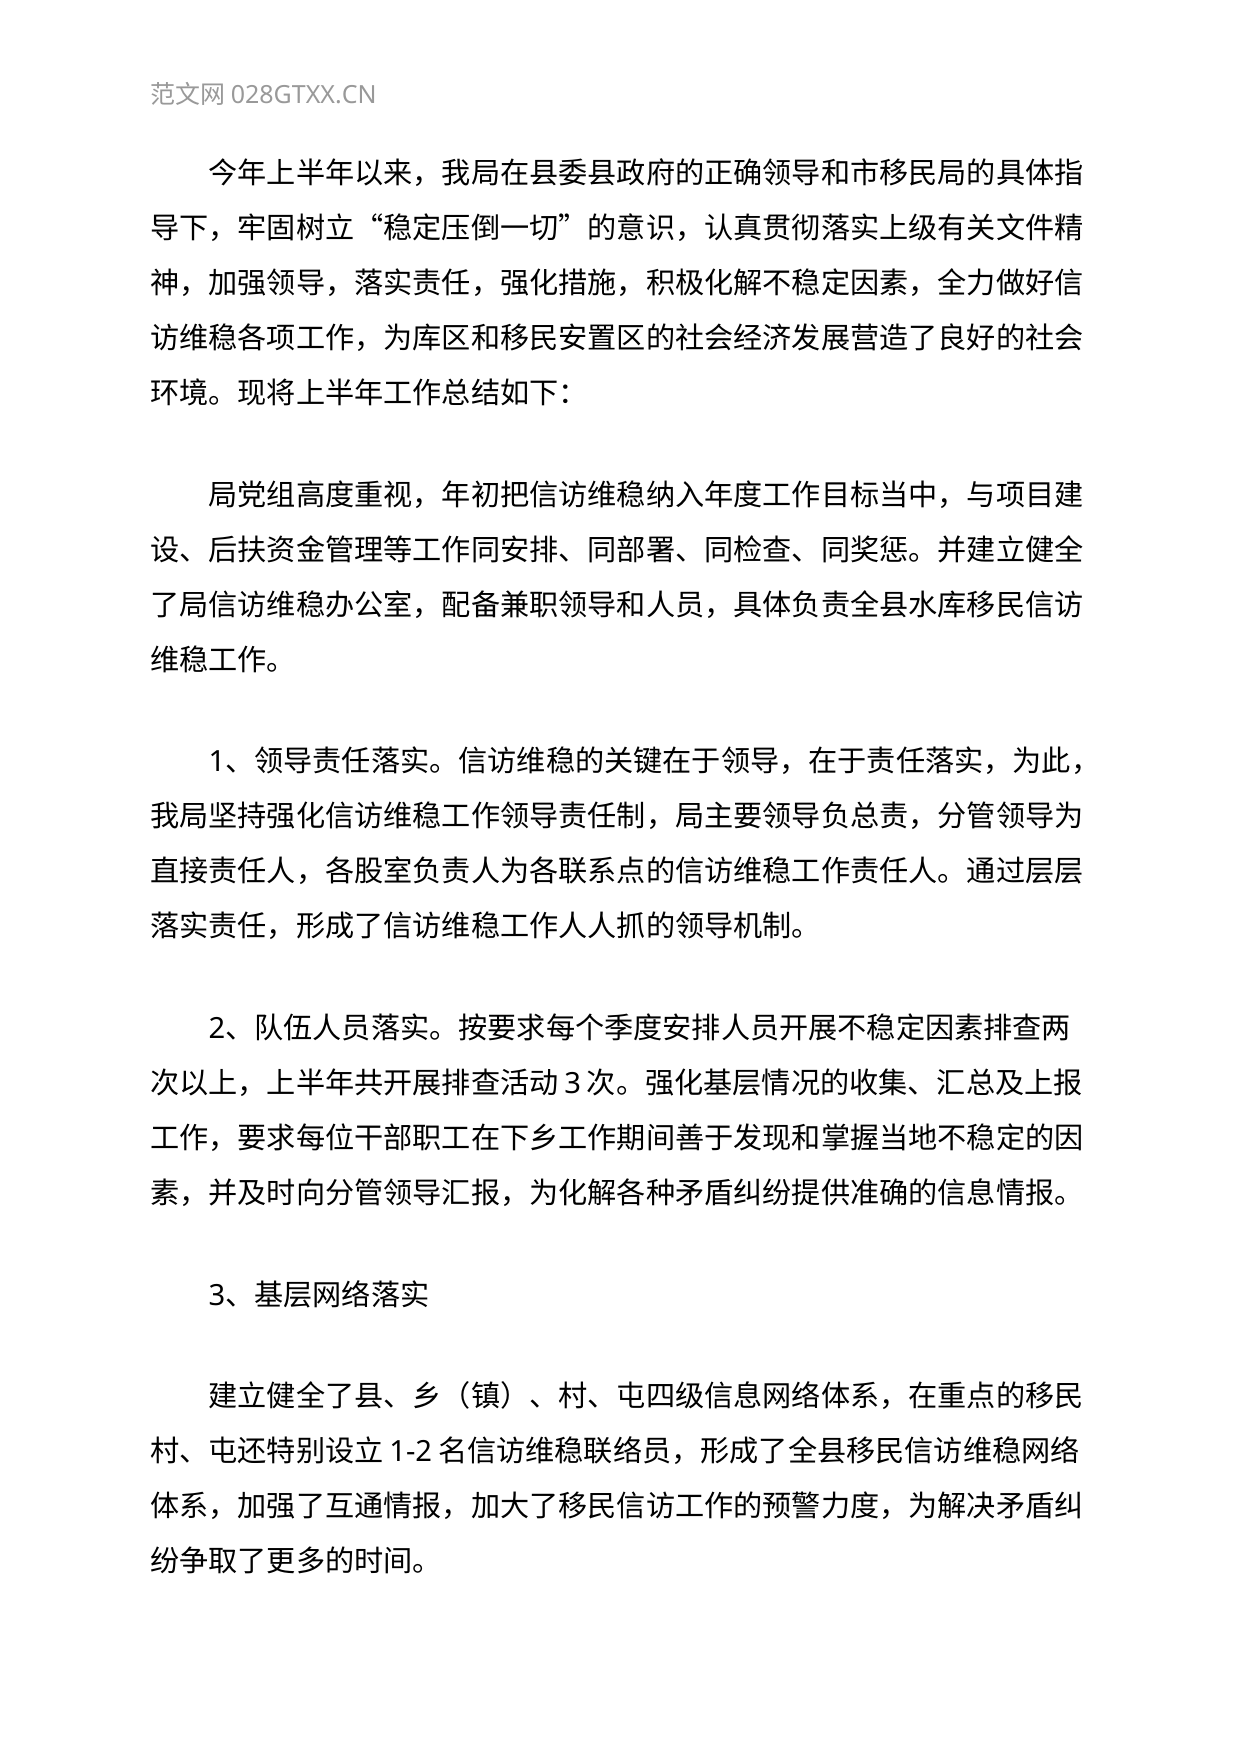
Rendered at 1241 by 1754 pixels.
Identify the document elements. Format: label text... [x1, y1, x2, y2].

text 今年上半年以来，我局在县委县政府的正确领导和市移民局的具体指导下，牢固树立“稳定压倒一切”的意识，认真贯彻落实上级有关文件精神，加强领导，落实责任，强化措施，积极化解不稳定因素，全力做好信访维稳各项工作，为库区和移民安置区的社会经济发展营造了良好的社会环境。现将上半年工作总结如下： [150, 150, 1090, 412]
text 1、领导责任落实。信访维稳的关键在于领导，在于责任落实，为此，我局坚持强化信访维稳工作领导责任制，局主要领导负总责，分管领导为直接责任人，各股室负责人为各联系点的信访维稳工作责任人。通过层层落实责任，形成了信访维稳工作人人抓的领导机制。 [150, 738, 1090, 945]
text 3、基层网络落实 [150, 1271, 1090, 1313]
text 2、队伍人员落实。按要求每个季度安排人员开展不稳定因素排查两次以上，上半年共开展排查活动3次。强化基层情况的收集、汇总及上报工作，要求每位干部职工在下乡工作期间善于发现和掌握当地不稳定的因素，并及时向分管领导汇报，为化解各种矛盾纠纷提供准确的信息情报。 [150, 1004, 1090, 1212]
text 局党组高度重视，年初把信访维稳纳入年度工作目标当中，与项目建设、后扶资金管理等工作同安排、同部署、同检查、同奖惩。并建立健全了局信访维稳办公室，配备兼职领导和人员，具体负责全县水库移民信访维稳工作。 [150, 471, 1090, 678]
text 建立健全了县、乡（镇）、村、屯四级信息网络体系，在重点的移民村、屯还特别设立1-2名信访维稳联络员，形成了全县移民信访维稳网络体系，加强了互通情报，加大了移民信访工作的预警力度，为解决矛盾纠纷争取了更多的时间。 [150, 1373, 1090, 1580]
